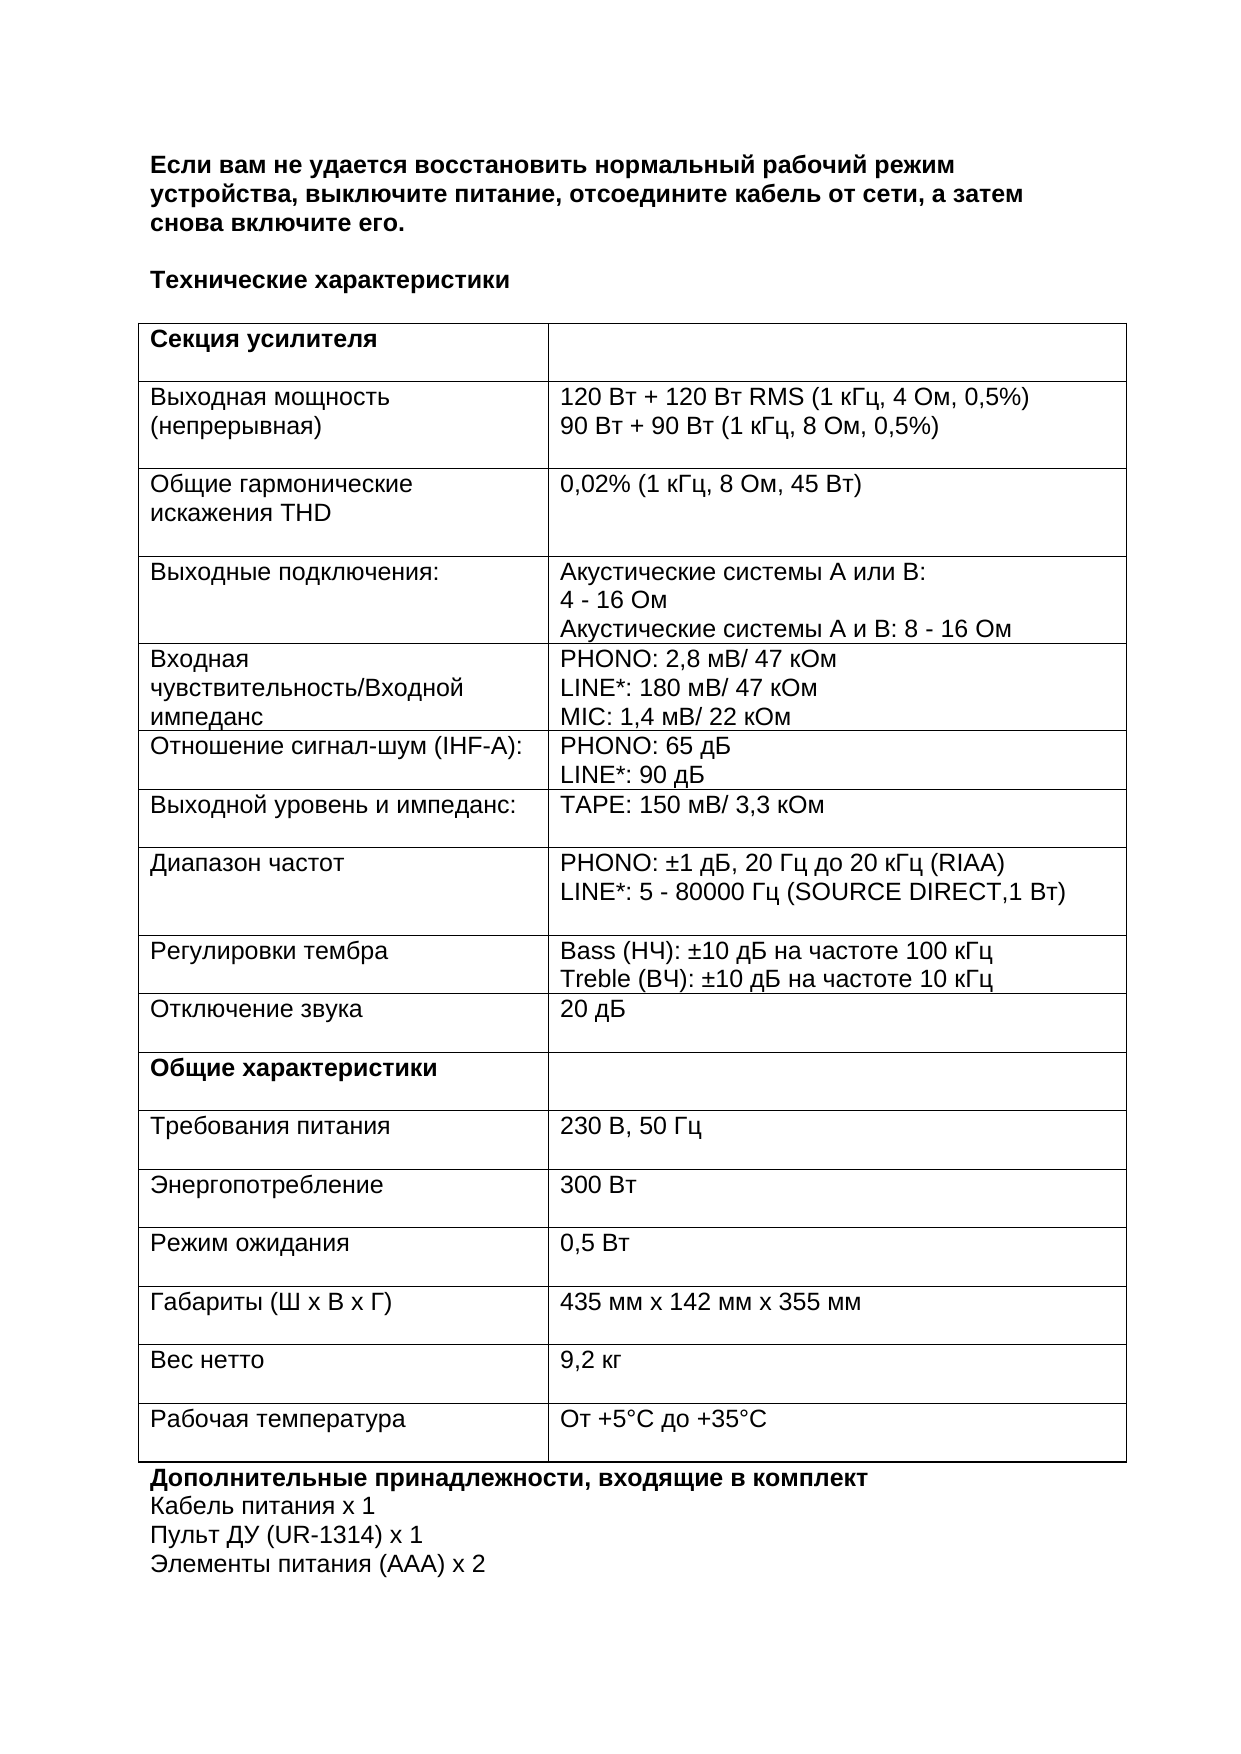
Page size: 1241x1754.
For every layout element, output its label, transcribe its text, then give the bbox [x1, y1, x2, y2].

table_cell Отключение звука [139, 994, 548, 1052]
table_cell 0,02% (1 кГц, 8 Ом, 45 Вт) [549, 469, 1126, 556]
table_cell Bass (НЧ): ±10 дБ на частоте 100 кГц Treble (ВЧ): ±10 дБ на частоте 10 кГц [549, 936, 1126, 993]
table_cell 9,2 кг [549, 1345, 1126, 1403]
table_cell Габариты (Ш x В x Г) [139, 1287, 548, 1344]
table_cell 300 Вт [549, 1170, 1126, 1227]
table_cell PHONO: 65 дБ LINE*: 90 дБ [549, 731, 1126, 789]
table_cell PHONO: ±1 дБ, 20 Гц до 20 кГц (RIAA) LINE*: 5 - 80000 Гц (SOURCE DIRECT,1 Вт) [549, 848, 1126, 934]
table_cell 435 мм x 142 мм x 355 мм [549, 1287, 1126, 1344]
table_cell Входная чувствительность/Входной импеданс [139, 644, 548, 730]
table_cell Требования питания [139, 1111, 548, 1169]
table_cell Выходные подключения: [139, 557, 548, 643]
table_cell [549, 1053, 1126, 1110]
table_cell Акустические системы А или В: 4 - 16 Ом Акустические системы А и В: 8 - 16 Ом [549, 557, 1126, 643]
table_cell Общие гармонические искажения THD [139, 469, 548, 556]
text Элементы питания (AAA) х 2 [150, 1549, 1090, 1577]
table_cell PHONO: 2,8 мВ/ 47 кОм LINE*: 180 мВ/ 47 кОм MIC: 1,4 мВ/ 22 кОм [549, 644, 1126, 730]
table_cell 230 В, 50 Гц [549, 1111, 1126, 1169]
table_cell От +5°C до +35°C [549, 1404, 1126, 1461]
table_header Секция усилителя [139, 324, 548, 381]
table_cell Регулировки тембра [139, 936, 548, 993]
table_cell Рабочая температура [139, 1404, 548, 1461]
table_cell Режим ожидания [139, 1228, 548, 1286]
table_cell Вес нетто [139, 1345, 548, 1403]
table_cell Энергопотребление [139, 1170, 548, 1227]
table_cell Выходная мощность (непрерывная) [139, 382, 548, 468]
table_cell Выходной уровень и импеданс: [139, 790, 548, 847]
table_cell TAPE: 150 мВ/ 3,3 кОм [549, 790, 1126, 847]
table_header [549, 324, 1126, 381]
text Пульт ДУ (UR-1314) x 1 [150, 1520, 1090, 1549]
table_cell Общие характеристики [139, 1053, 548, 1110]
table_cell 20 дБ [549, 994, 1126, 1052]
table_cell 120 Вт + 120 Вт RMS (1 кГц, 4 Ом, 0,5%) 90 Вт + 90 Вт (1 кГц, 8 Ом, 0,5%) [549, 382, 1126, 468]
table_cell Диапазон частот [139, 848, 548, 934]
text Если вам не удается восстановить нормальный рабочий режим устройства, выключите питание, отсоедините кабель от сети, а затем снова включите его. [150, 150, 1090, 236]
table_cell Отношение сигнал-шум (IHF-A): [139, 731, 548, 789]
text Технические характеристики [150, 265, 1090, 294]
text Кабель питания х 1 [150, 1491, 1090, 1520]
text Дополнительные принадлежности, входящие в комплект [150, 1463, 1090, 1491]
table_cell 0,5 Вт [549, 1228, 1126, 1286]
